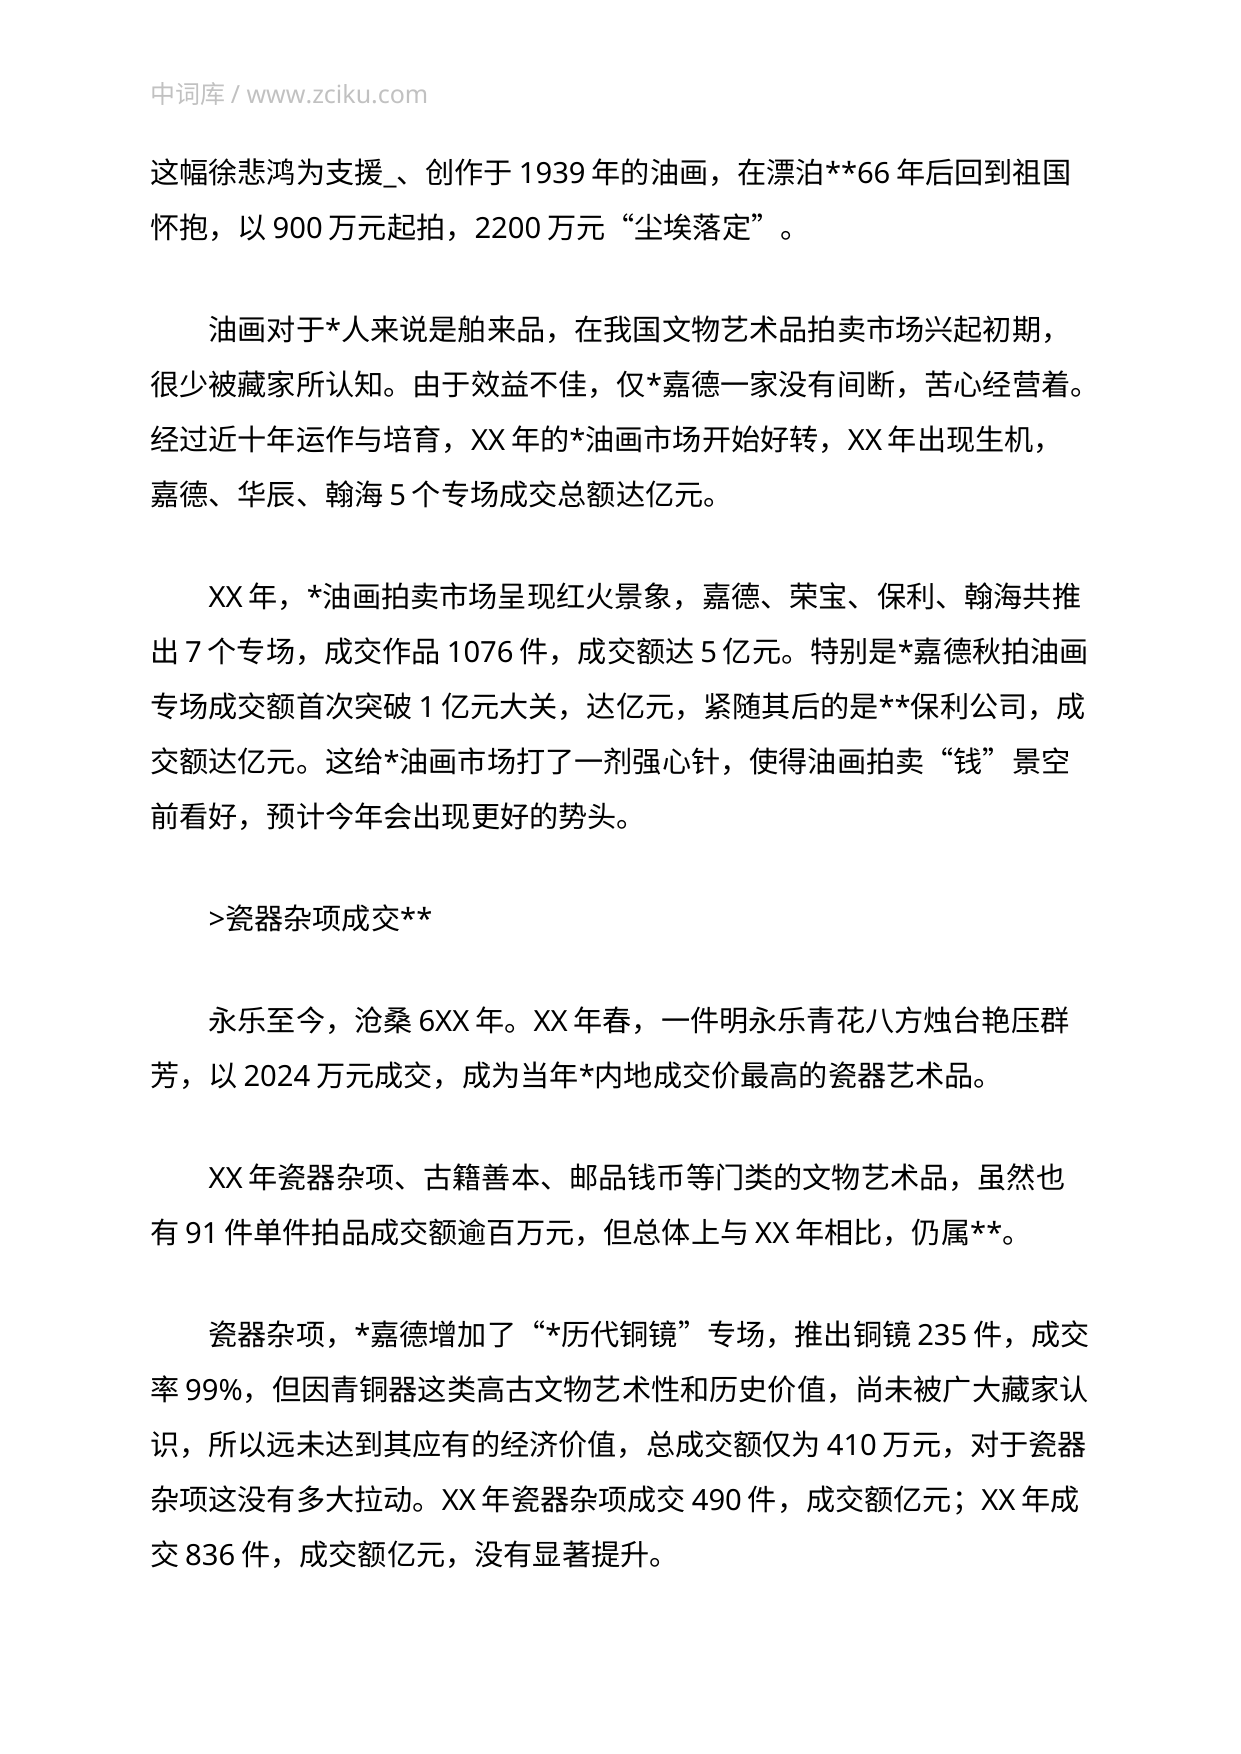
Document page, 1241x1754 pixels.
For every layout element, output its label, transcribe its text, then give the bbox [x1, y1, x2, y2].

text 瓷器杂项，*嘉德增加了“*历代铜镜”专场，推出铜镜235件，成交率99%，但因青铜器这类高古文物艺术性和历史价值，尚未被广大藏家认识，所以远未达到其应有的经济价值，总成交额仅为410万元，对于瓷器杂项这没有多大拉动。XX年瓷器杂项成交490件，成交额亿元；XX年成交836件，成交额亿元，没有显著提升。 [150, 1312, 1090, 1574]
text 永乐至今，沧桑6XX年。XX年春，一件明永乐青花八方烛台艳压群芳，以2024万元成交，成为当年*内地成交价最高的瓷器艺术品。 [150, 998, 1090, 1095]
text XX年，*油画拍卖市场呈现红火景象，嘉德、荣宝、保利、翰海共推出7个专场，成交作品1076件，成交额达5亿元。特别是*嘉德秋拍油画专场成交额首次突破1亿元大关，达亿元，紧随其后的是**保利公司，成交额达亿元。这给*油画市场打了一剂强心针，使得油画拍卖“钱”景空前看好，预计今年会出现更好的势头。 [150, 574, 1090, 836]
text 油画对于*人来说是舶来品，在我国文物艺术品拍卖市场兴起初期，很少被藏家所认知。由于效益不佳，仅*嘉德一家没有间断，苦心经营着。经过近十年运作与培育，XX年的*油画市场开始好转，XX年出现生机，嘉德、华辰、翰海5个专场成交总额达亿元。 [150, 307, 1090, 514]
text >瓷器杂项成交** [150, 896, 1090, 938]
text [150, 150, 1090, 247]
text XX年瓷器杂项、古籍善本、邮品钱币等门类的文物艺术品，虽然也有91件单件拍品成交额逾百万元，但总体上与XX年相比，仍属**。 [150, 1155, 1090, 1252]
